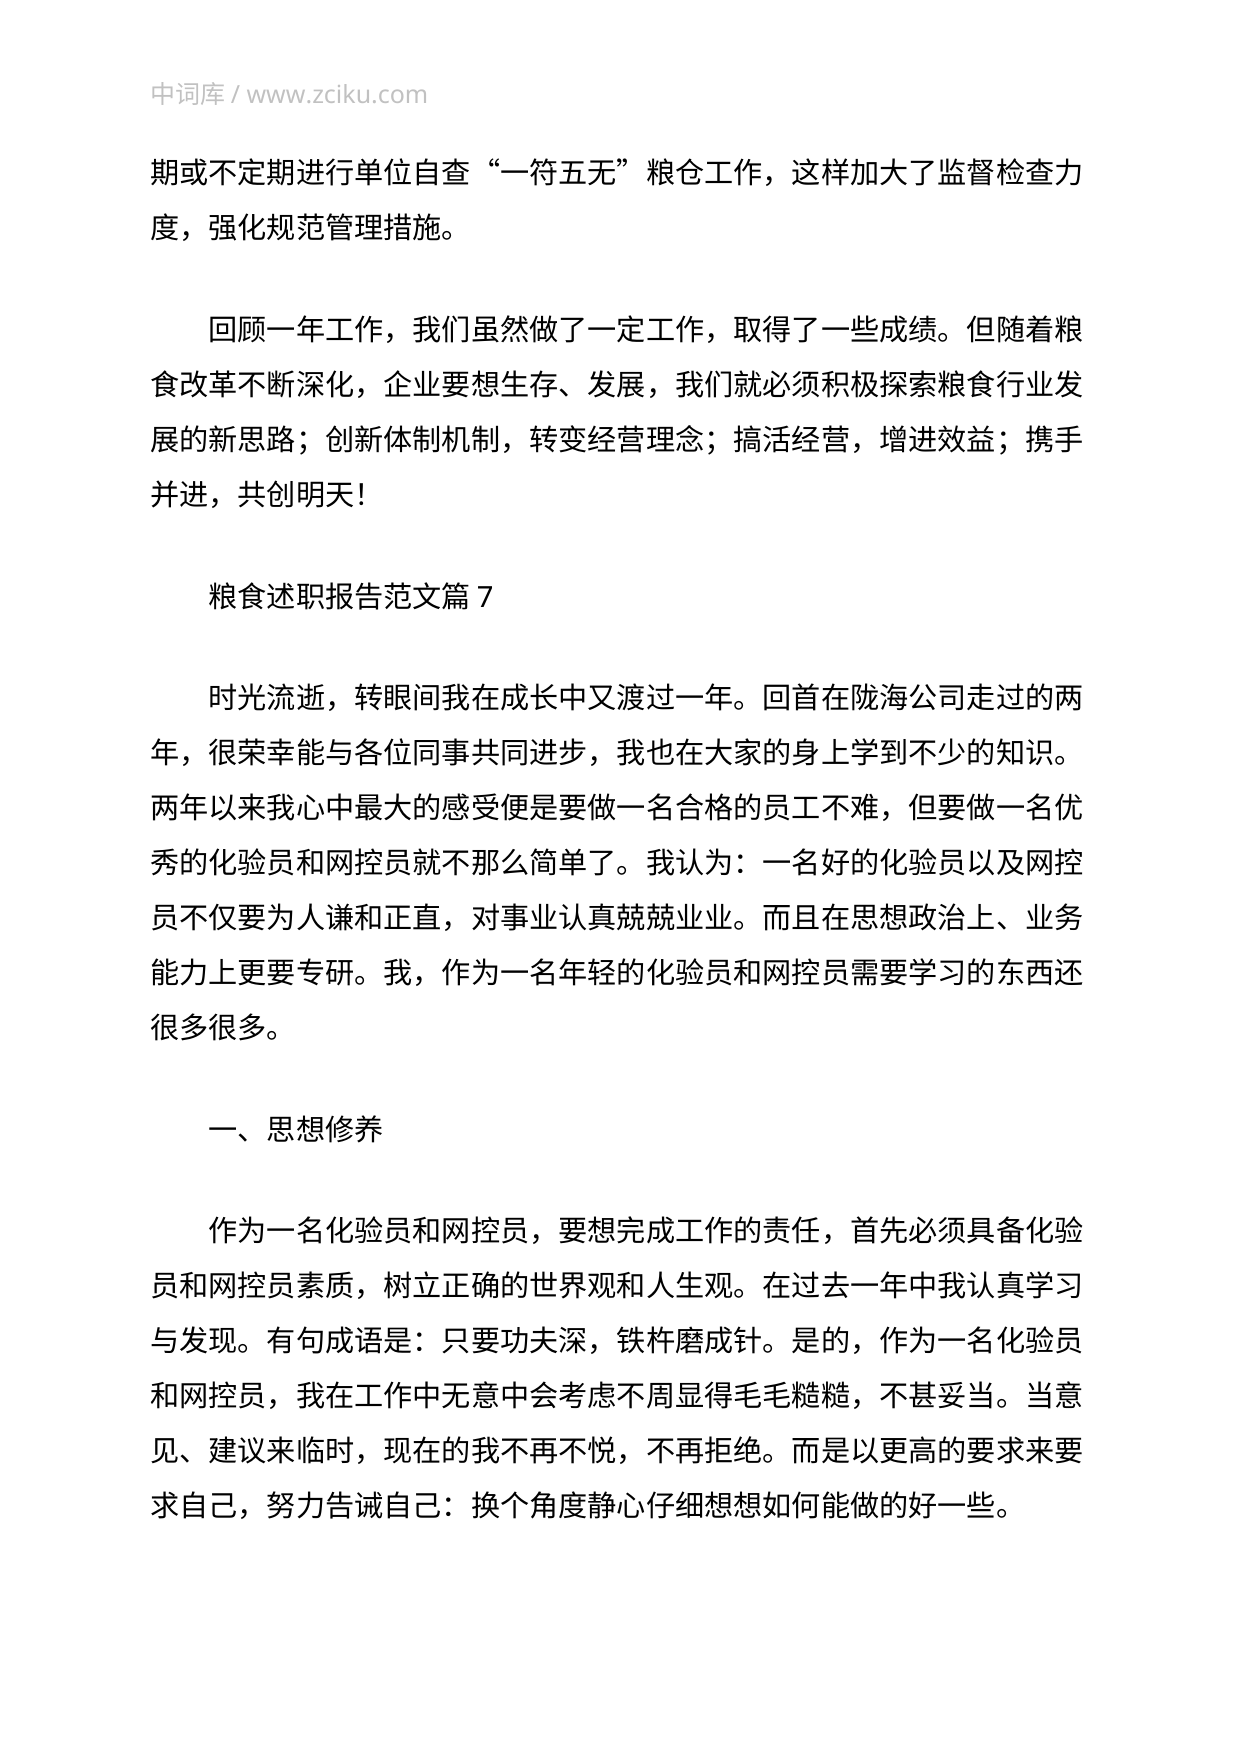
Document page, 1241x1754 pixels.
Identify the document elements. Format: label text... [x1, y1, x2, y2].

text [150, 150, 1090, 247]
text 一、思想修养 [150, 1106, 1090, 1148]
text 作为一名化验员和网控员，要想完成工作的责任，首先必须具备化验员和网控员素质，树立正确的世界观和人生观。在过去一年中我认真学习与发现。有句成语是：只要功夫深，铁杵磨成针。是的，作为一名化验员和网控员，我在工作中无意中会考虑不周显得毛毛糙糙，不甚妥当。当意见、建议来临时，现在的我不再不悦，不再拒绝。而是以更高的要求来要求自己，努力告诫自己：换个角度静心仔细想想如何能做的好一些。 [150, 1208, 1090, 1525]
text 时光流逝，转眼间我在成长中又渡过一年。回首在陇海公司走过的两年，很荣幸能与各位同事共同进步，我也在大家的身上学到不少的知识。两年以来我心中最大的感受便是要做一名合格的员工不难，但要做一名优秀的化验员和网控员就不那么简单了。我认为：一名好的化验员以及网控员不仅要为人谦和正直，对事业认真兢兢业业。而且在思想政治上、业务能力上更要专研。我，作为一名年轻的化验员和网控员需要学习的东西还很多很多。 [150, 675, 1090, 1047]
text 粮食述职报告范文篇7 [150, 573, 1090, 616]
text 回顾一年工作，我们虽然做了一定工作，取得了一些成绩。但随着粮食改革不断深化，企业要想生存、发展，我们就必须积极探索粮食行业发展的新思路；创新体制机制，转变经营理念；搞活经营，增进效益；携手并进，共创明天！ [150, 307, 1090, 514]
